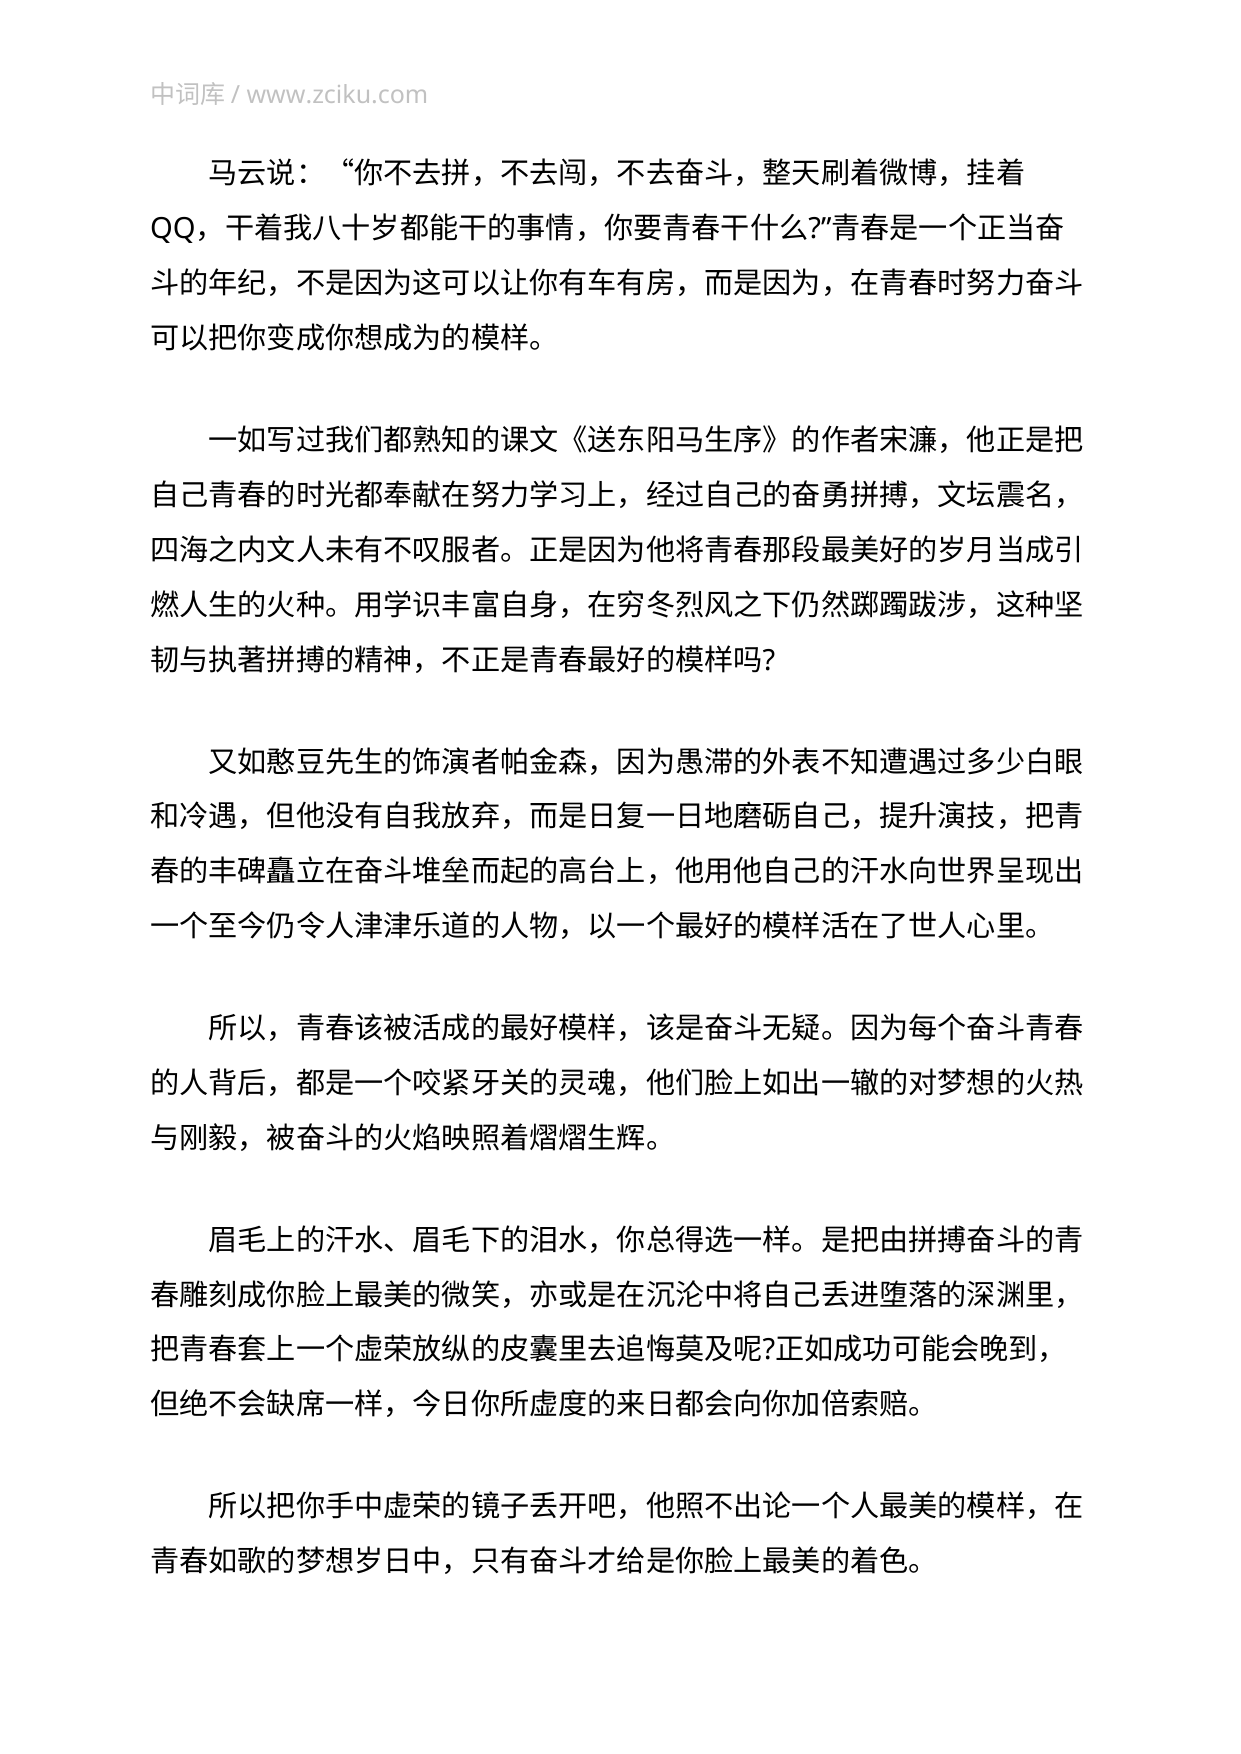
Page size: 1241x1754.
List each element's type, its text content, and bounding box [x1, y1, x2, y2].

text 眉毛上的汗水、眉毛下的泪水，你总得选一样。是把由拼搏奋斗的青春雕刻成你脸上最美的微笑，亦或是在沉沦中将自己丢进堕落的深渊里，把青春套上一个虚荣放纵的皮囊里去追悔莫及呢?正如成功可能会晚到，但绝不会缺席一样，今日你所虚度的来日都会向你加倍索赔。 [150, 1216, 1090, 1423]
text 所以，青春该被活成的最好模样，该是奋斗无疑。因为每个奋斗青春的人背后，都是一个咬紧牙关的灵魂，他们脸上如出一辙的对梦想的火热与刚毅，被奋斗的火焰映照着熠熠生辉。 [150, 1004, 1090, 1157]
text 所以把你手中虚荣的镜子丢开吧，他照不出论一个人最美的模样，在青春如歌的梦想岁日中，只有奋斗才给是你脸上最美的着色。 [150, 1483, 1090, 1580]
text 一如写过我们都熟知的课文《送东阳马生序》的作者宋濂，他正是把自己青春的时光都奉献在努力学习上，经过自己的奋勇拼搏，文坛震名，四海之内文人未有不叹服者。正是因为他将青春那段最美好的岁月当成引燃人生的火种。用学识丰富自身，在穷冬烈风之下仍然踯躅跋涉，这种坚韧与执著拼搏的精神，不正是青春最好的模样吗? [150, 417, 1090, 678]
text 马云说：“你不去拼，不去闯，不去奋斗，整天刷着微博，挂着QQ，干着我八十岁都能干的事情，你要青春干什么?”青春是一个正当奋斗的年纪，不是因为这可以让你有车有房，而是因为，在青春时努力奋斗可以把你变成你想成为的模样。 [150, 150, 1090, 357]
text 又如憨豆先生的饰演者帕金森，因为愚滞的外表不知遭遇过多少白眼和冷遇，但他没有自我放弃，而是日复一日地磨砺自己，提升演技，把青春的丰碑矗立在奋斗堆垒而起的高台上，他用他自己的汗水向世界呈现出一个至今仍令人津津乐道的人物，以一个最好的模样活在了世人心里。 [150, 738, 1090, 945]
